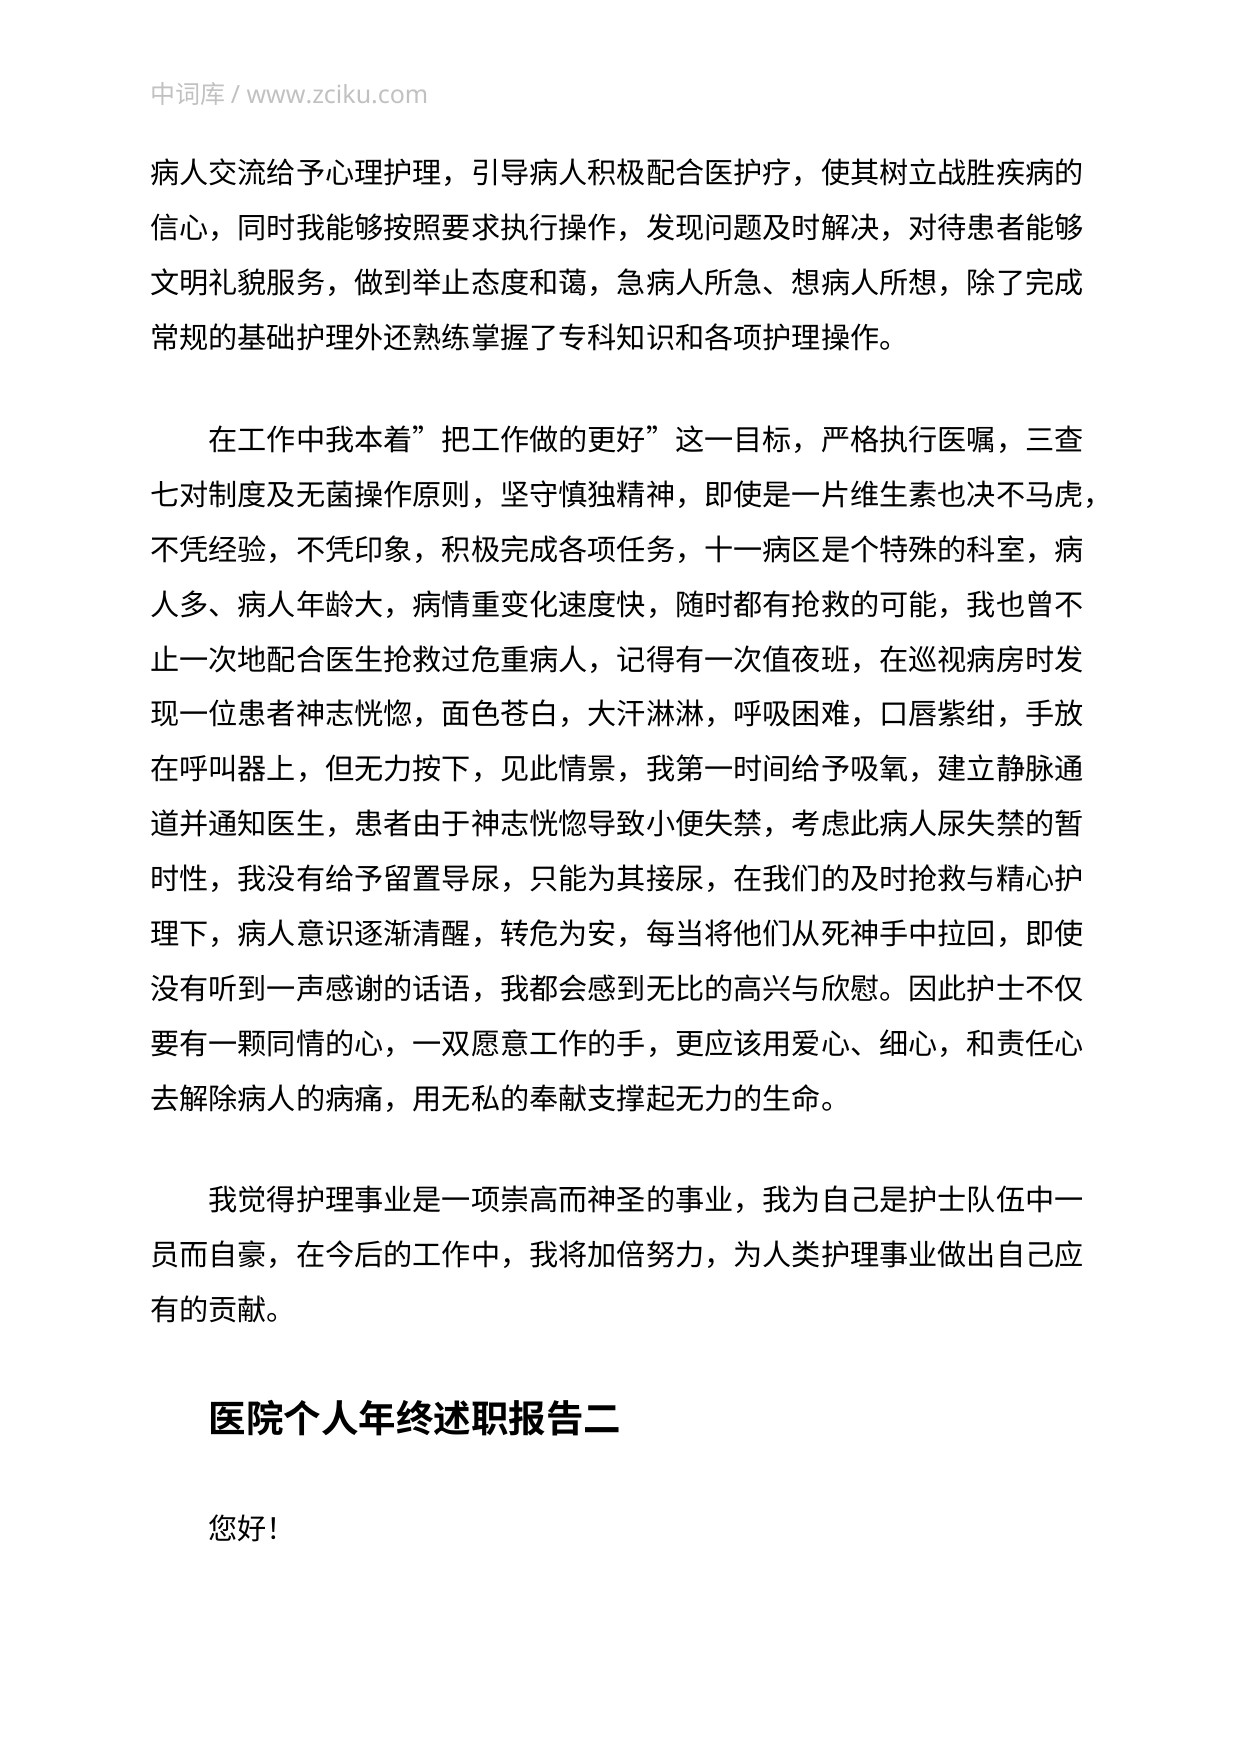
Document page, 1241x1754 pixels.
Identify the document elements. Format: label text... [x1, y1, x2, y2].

text 医院个人年终述职报告二 [150, 1388, 1090, 1443]
text 您好！ [150, 1506, 1090, 1548]
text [150, 150, 1090, 357]
text 在工作中我本着”把工作做的更好”这一目标，严格执行医嘱，三查七对制度及无菌操作原则，坚守慎独精神，即使是一片维生素也决不马虎，不凭经验，不凭印象，积极完成各项任务，十一病区是个特殊的科室，病人多、病人年龄大，病情重变化速度快，随时都有抢救的可能，我也曾不止一次地配合医生抢救过危重病人，记得有一次值夜班，在巡视病房时发现一位患者神志恍惚，面色苍白，大汗淋淋，呼吸困难，口唇紫绀，手放在呼叫器上，但无力按下，见此情景，我第一时间给予吸氧，建立静脉通道并通知医生，患者由于神志恍惚导致小便失禁，考虑此病人尿失禁的暂时性，我没有给予留置导尿，只能为其接尿，在我们的及时抢救与精心护理下，病人意识逐渐清醒，转危为安，每当将他们从死神手中拉回，即使没有听到一声感谢的话语，我都会感到无比的高兴与欣慰。因此护士不仅要有一颗同情的心，一双愿意工作的手，更应该用爱心、细心，和责任心去解除病人的病痛，用无私的奉献支撑起无力的生命。 [150, 416, 1090, 1117]
text 我觉得护理事业是一项崇高而神圣的事业，我为自己是护士队伍中一员而自豪，在今后的工作中，我将加倍努力，为人类护理事业做出自己应有的贡献。 [150, 1177, 1090, 1329]
